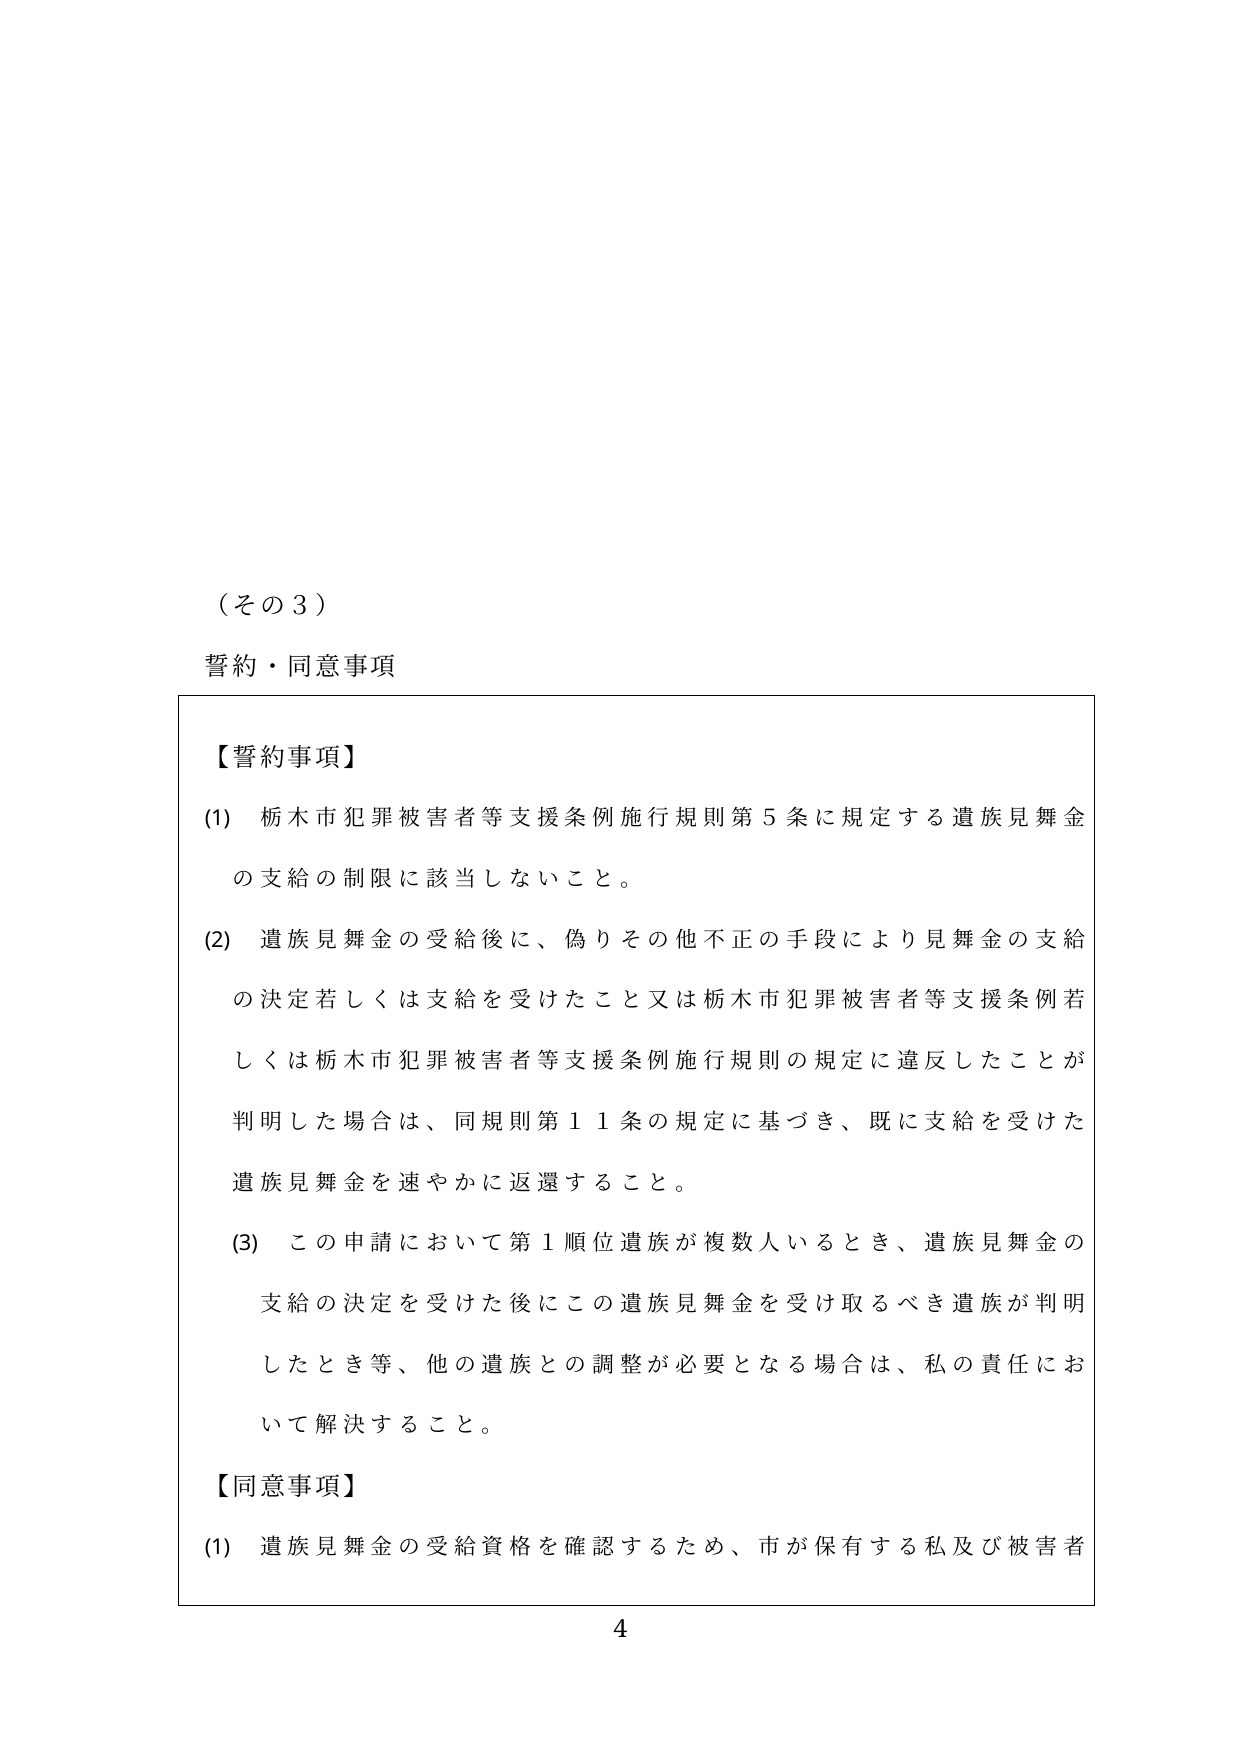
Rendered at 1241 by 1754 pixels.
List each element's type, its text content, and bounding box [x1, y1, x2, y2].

text 誓約・同意事項 [149, 634, 1091, 695]
text （その３） [149, 573, 1091, 634]
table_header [179, 696, 1094, 1605]
